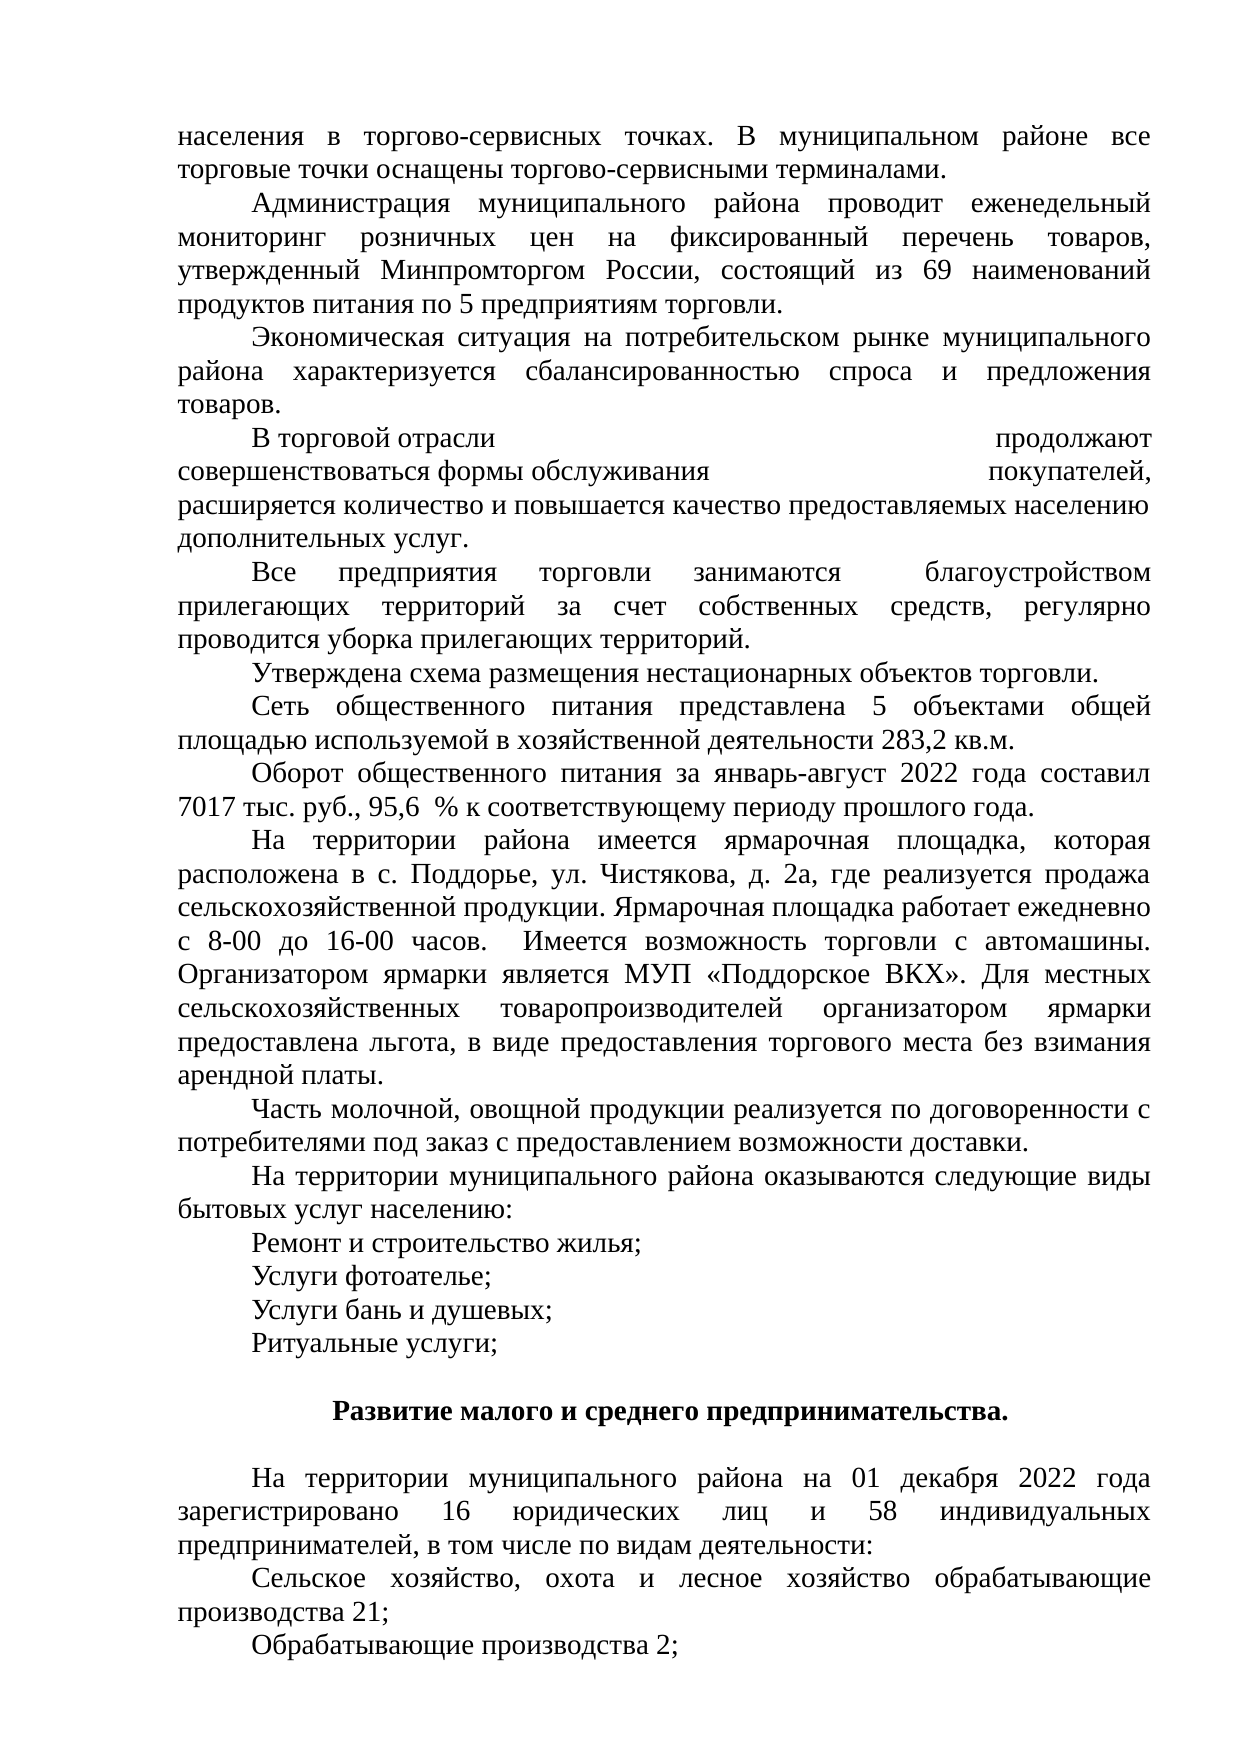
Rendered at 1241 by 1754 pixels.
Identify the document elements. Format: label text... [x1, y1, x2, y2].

text Утверждена схема размещения нестационарных объектов торговли. [177, 655, 1152, 688]
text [177, 118, 1152, 185]
text Все предприятия торговли занимаются благоустройством прилегающих территорий за счет собственных средств, регулярно проводится уборка прилегающих территорий. [177, 554, 1152, 655]
text Ремонт и строительство жилья; [177, 1225, 1152, 1258]
text Обрабатывающие производства 2; [177, 1627, 1152, 1661]
text Сеть общественного питания представлена 5 объектами общей площадью используемой в хозяйственной деятельности 283,2 кв.м. [177, 688, 1152, 755]
text На территории муниципального района оказываются следующие виды бытовых услуг населению: [177, 1158, 1152, 1225]
text Услуги фотоателье; [177, 1258, 1152, 1292]
text Администрация муниципального района проводит еженедельный мониторинг розничных цен на фиксированный перечень товаров, утвержденный Минпромторгом России, состоящий из 69 наименований продуктов питания по 5 предприятиям торговли. [177, 185, 1152, 319]
text В торговой отрасли продолжают совершенствоваться формы обслуживания покупателей, расширяется количество и повышается качество предоставляемых населению дополнительных услуг. [177, 420, 1152, 554]
text Часть молочной, овощной продукции реализуется по договоренности с потребителями под заказ с предоставлением возможности доставки. [177, 1091, 1152, 1158]
text Ритуальные услуги; [177, 1326, 1152, 1359]
text Развитие малого и среднего предпринимательства. [177, 1393, 1152, 1426]
text Экономическая ситуация на потребительском рынке муниципального района характеризуется сбалансированностью спроса и предложения товаров. [177, 319, 1152, 420]
text Услуги бань и душевых; [177, 1292, 1152, 1326]
text Оборот общественного питания за январь-август 2022 года составил 7017 тыс. руб., 95,6 % к соответствующему периоду прошлого года. [177, 755, 1152, 822]
text На территории района имеется ярмарочная площадка, которая расположена в с. Поддорье, ул. Чистякова, д. 2а, где реализуется продажа сельскохозяйственной продукции. Ярмарочная площадка работает ежедневно с 8-00 до 16-00 часов. Имеется возможность торговли с автомашины. Организатором ярмарки является МУП «Поддорское ВКХ». Для местных сельскохозяйственных товаропроизводителей организатором ярмарки предоставлена льгота, в виде предоставления торгового места без взимания арендной платы. [177, 822, 1152, 1091]
text На территории муниципального района на 01 декабря 2022 года зарегистрировано 16 юридических лиц и 58 индивидуальных предпринимателей, в том числе по видам деятельности: [177, 1460, 1152, 1560]
text Сельское хозяйство, охота и лесное хозяйство обрабатывающие производства 21; [177, 1560, 1152, 1627]
